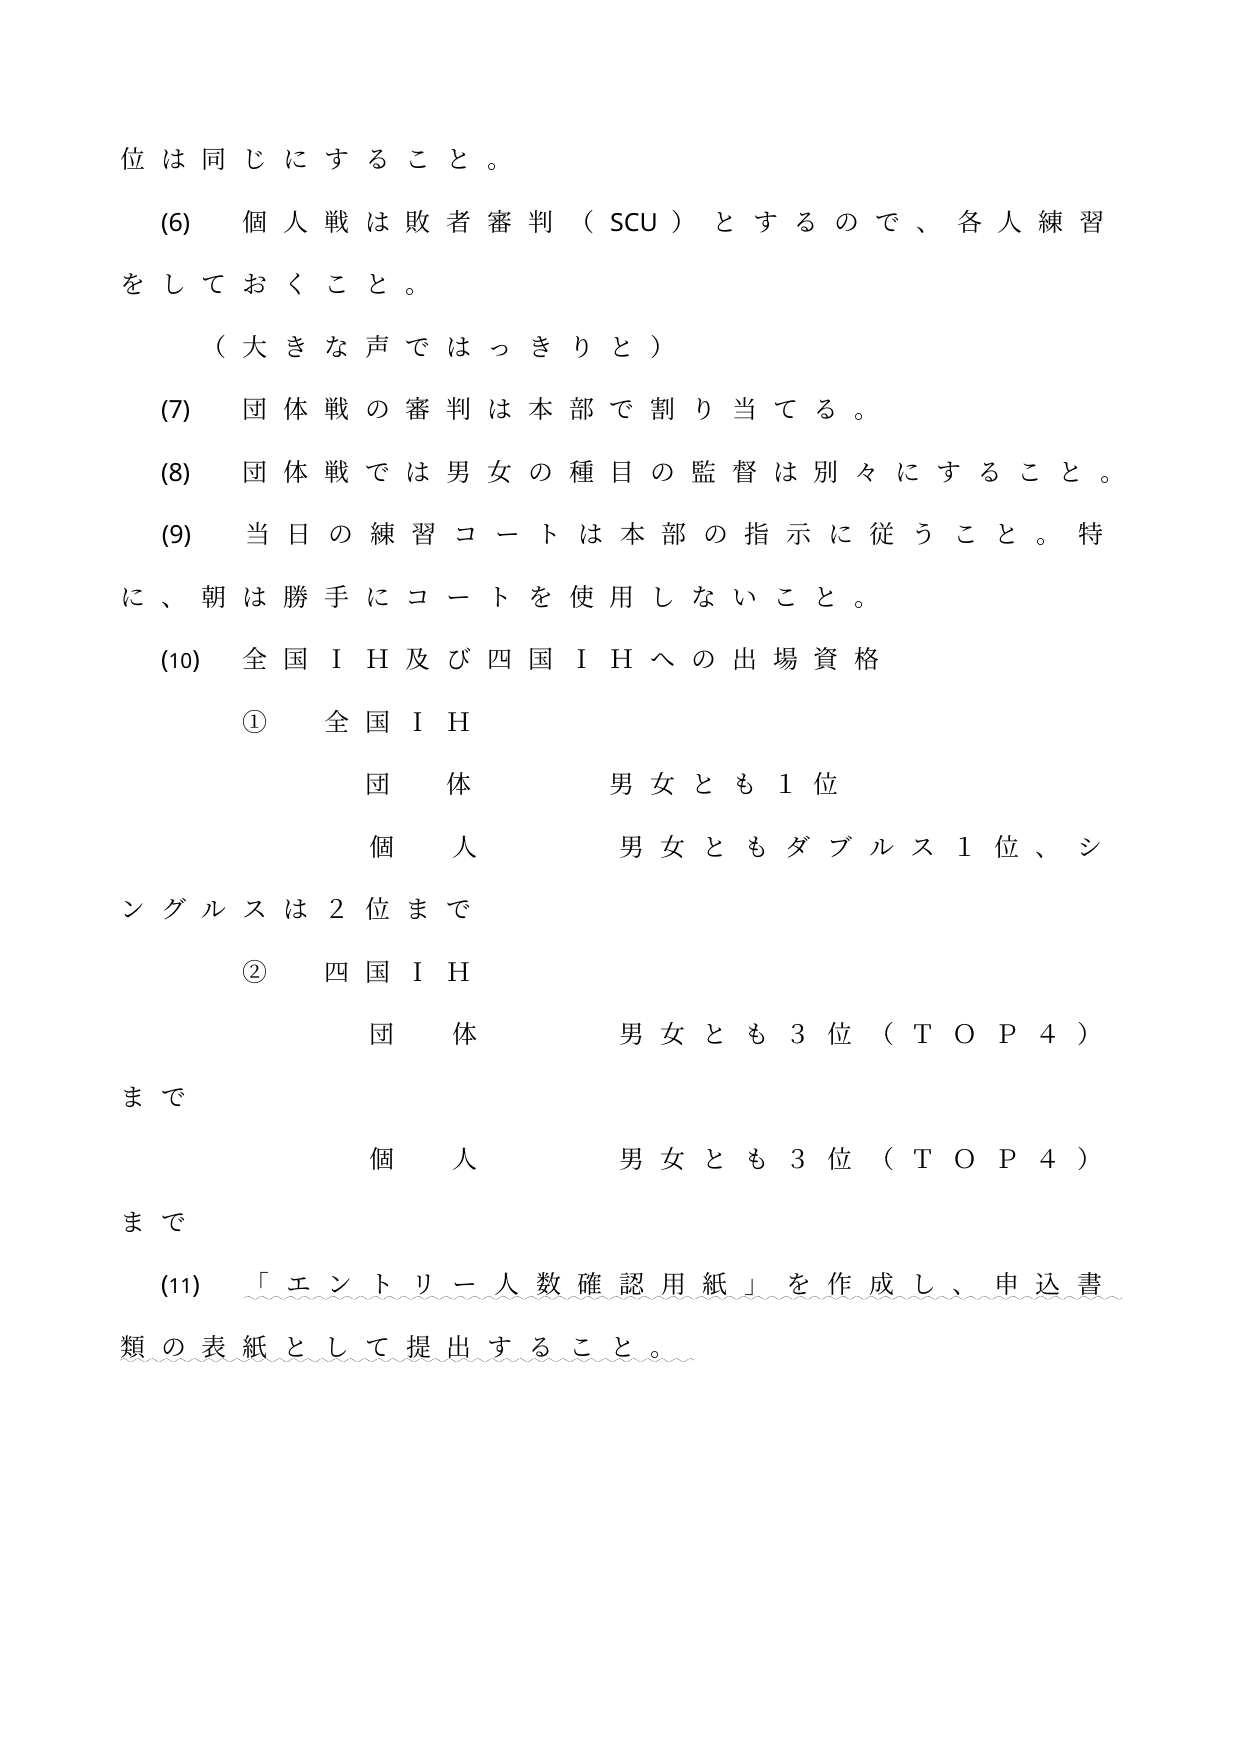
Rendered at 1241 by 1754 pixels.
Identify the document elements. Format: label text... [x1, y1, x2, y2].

text (8) 団体戦では男女の種目の監督は別々にすること。 [120, 439, 1120, 502]
text (11) 「エントリー人数確認用紙」を作成し、申込書類の表紙として提出すること。 [120, 1252, 1120, 1377]
text (10) 全国ＩＨ及び四国ＩＨへの出場資格 [120, 627, 1120, 689]
text (7) 団体戦の審判は本部で割り当てる。 [120, 377, 1120, 439]
text (6) 個人戦は敗者審判（SCU）とするので、各人練習をしておくこと。 [120, 189, 1120, 314]
text ② 四国ＩＨ [120, 939, 1120, 1002]
text 団 体 男女とも３位（ＴＯＰ４）まで [120, 1002, 1120, 1127]
text （大きな声ではっきりと） [120, 314, 1120, 377]
text 個 人 男女ともダブルス１位、シングルスは２位まで [120, 814, 1120, 939]
text (9) 当日の練習コートは本部の指示に従うこと。特に、朝は勝手にコートを使用しないこと。 [120, 502, 1120, 627]
text 団 体 男女とも１位 [120, 752, 1120, 814]
text ① 全国ＩＨ [120, 689, 1120, 752]
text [120, 127, 1120, 189]
text 個 人 男女とも３位（ＴＯＰ４）まで [120, 1127, 1120, 1252]
